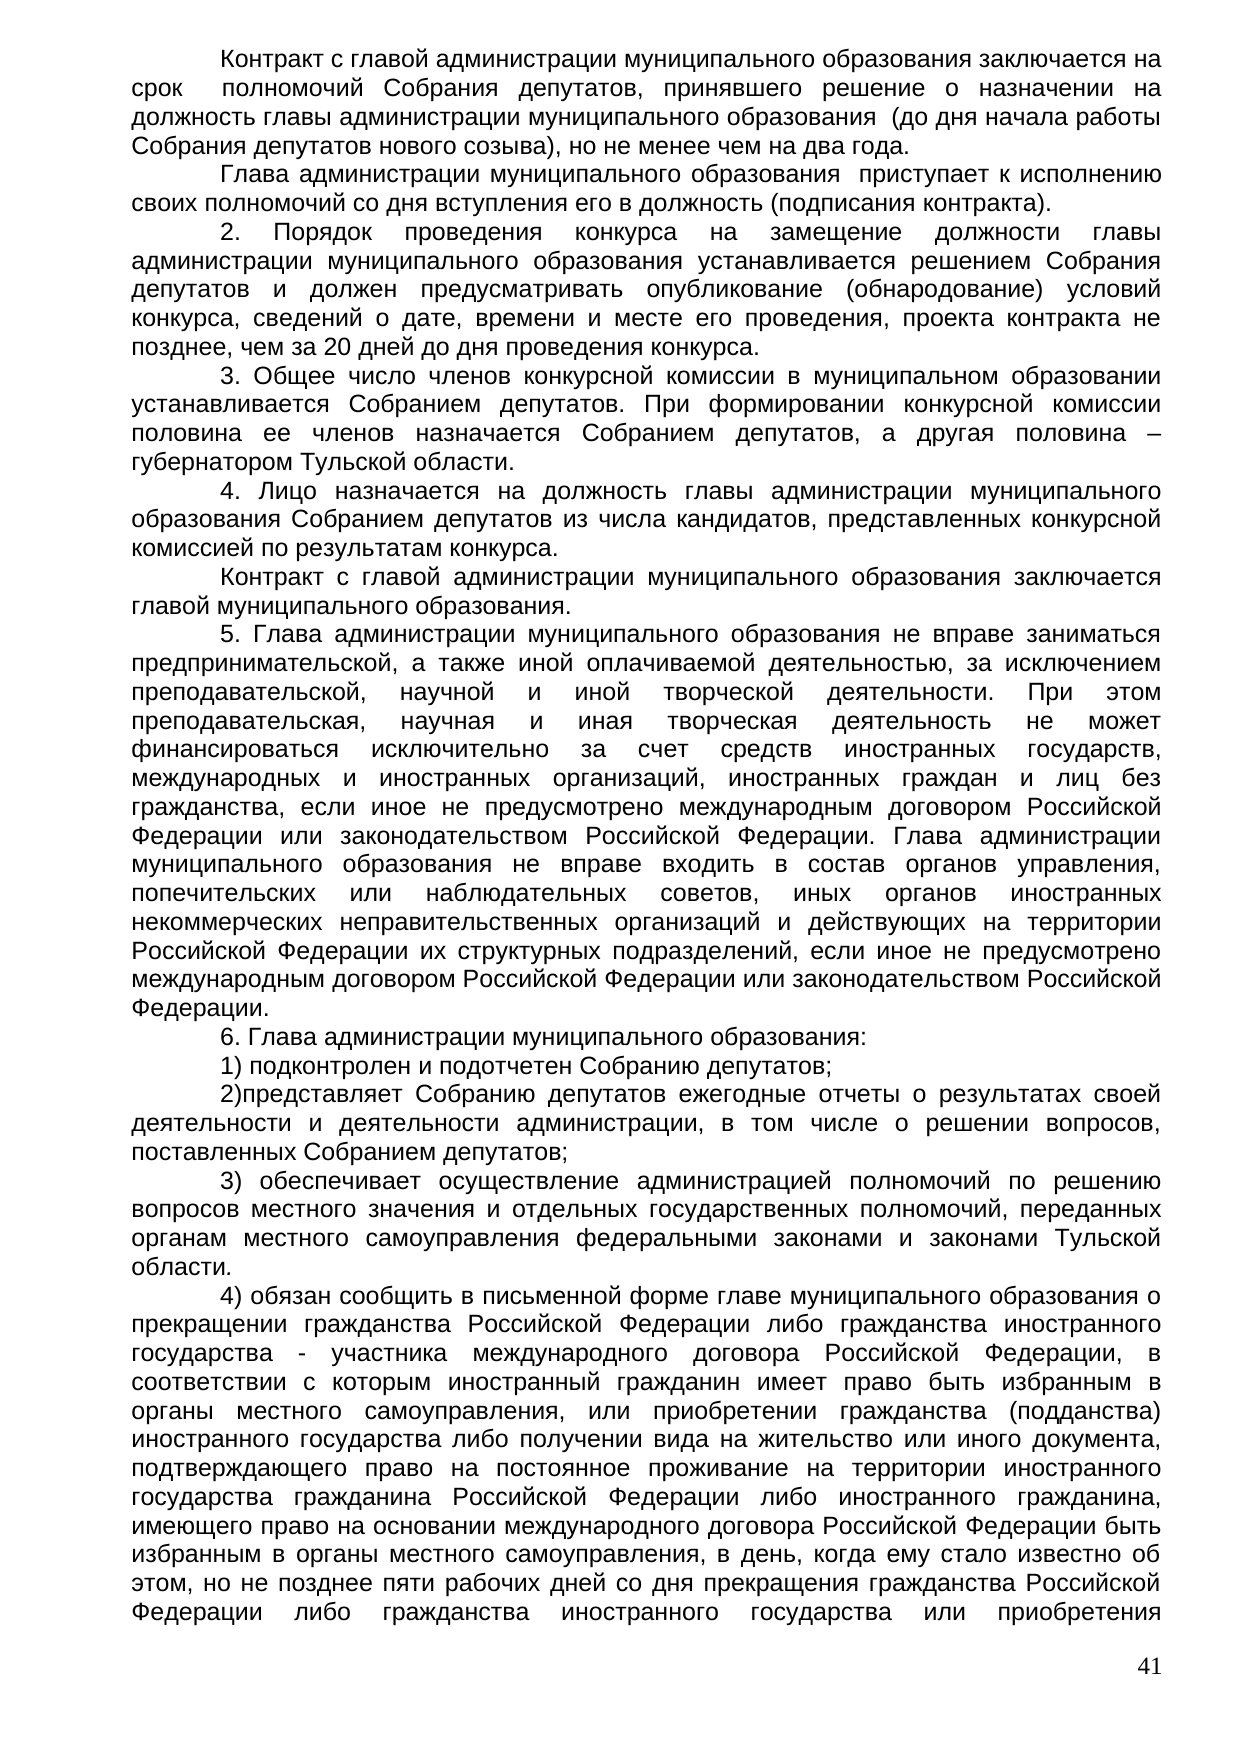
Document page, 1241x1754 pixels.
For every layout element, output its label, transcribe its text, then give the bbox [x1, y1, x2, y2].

text 5. Глава администрации муниципального образования не вправе заниматься предпринимательской, а также иной оплачиваемой деятельностью, за исключением преподавательской, научной и иной творческой деятельности. При этом преподавательская, научная и иная творческая деятельность не может финансироваться исключительно за счет средств иностранных государств, международных и иностранных организаций, иностранных граждан и лиц без гражданства, если иное не предусмотрено международным договором Российской Федерации или законодательством Российской Федерации. Глава администрации муниципального образования не вправе входить в состав органов управления, попечительских или наблюдательных советов, иных органов иностранных некоммерческих неправительственных организаций и действующих на территории Российской Федерации их структурных подразделений, если иное не предусмотрено международным договором Российской Федерации или законодательством Российской Федерации. [131, 619, 1162, 1022]
text 3. Общее число членов конкурсной комиссии в муниципальном образовании устанавливается Собранием депутатов. При формировании конкурсной комиссии половина ее членов назначается Собранием депутатов, а другая половина – губернатором Тульской области. [131, 361, 1162, 476]
text 3) обеспечивает осуществление администрацией полномочий по решению вопросов местного значения и отдельных государственных полномочий, переданных органам местного самоуправления федеральными законами и законами Тульской области. [131, 1166, 1162, 1281]
text 4. Лицо назначается на должность главы администрации муниципального образования Собранием депутатов из числа кандидатов, представленных конкурсной комиссией по результатам конкурса. [131, 476, 1162, 562]
text 1) подконтролен и подотчетен Собранию депутатов; [131, 1051, 1162, 1079]
text Контракт с главой администрации муниципального образования заключается на срок полномочий Собрания депутатов, принявшего решение о назначении на должность главы администрации муниципального образования (до дня начала работы Собрания депутатов нового созыва), но не менее чем на два года. [131, 44, 1162, 159]
text Глава администрации муниципального образования приступает к исполнению своих полномочий со дня вступления его в должность (подписания контракта). [131, 159, 1162, 217]
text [131, 1281, 1162, 1626]
text 2. Порядок проведения конкурса на замещение должности главы администрации муниципального образования устанавливается решением Собрания депутатов и должен предусматривать опубликование (обнародование) условий конкурса, сведений о дате, времени и месте его проведения, проекта контракта не позднее, чем за 20 дней до дня проведения конкурса. [131, 217, 1162, 361]
text 2)представляет Собранию депутатов ежегодные отчеты о результатах своей деятельности и деятельности администрации, в том числе о решении вопросов, поставленных Собранием депутатов; [131, 1079, 1162, 1166]
text Контракт с главой администрации муниципального образования заключается главой муниципального образования. [131, 562, 1162, 619]
text 6. Глава администрации муниципального образования: [131, 1022, 1162, 1051]
